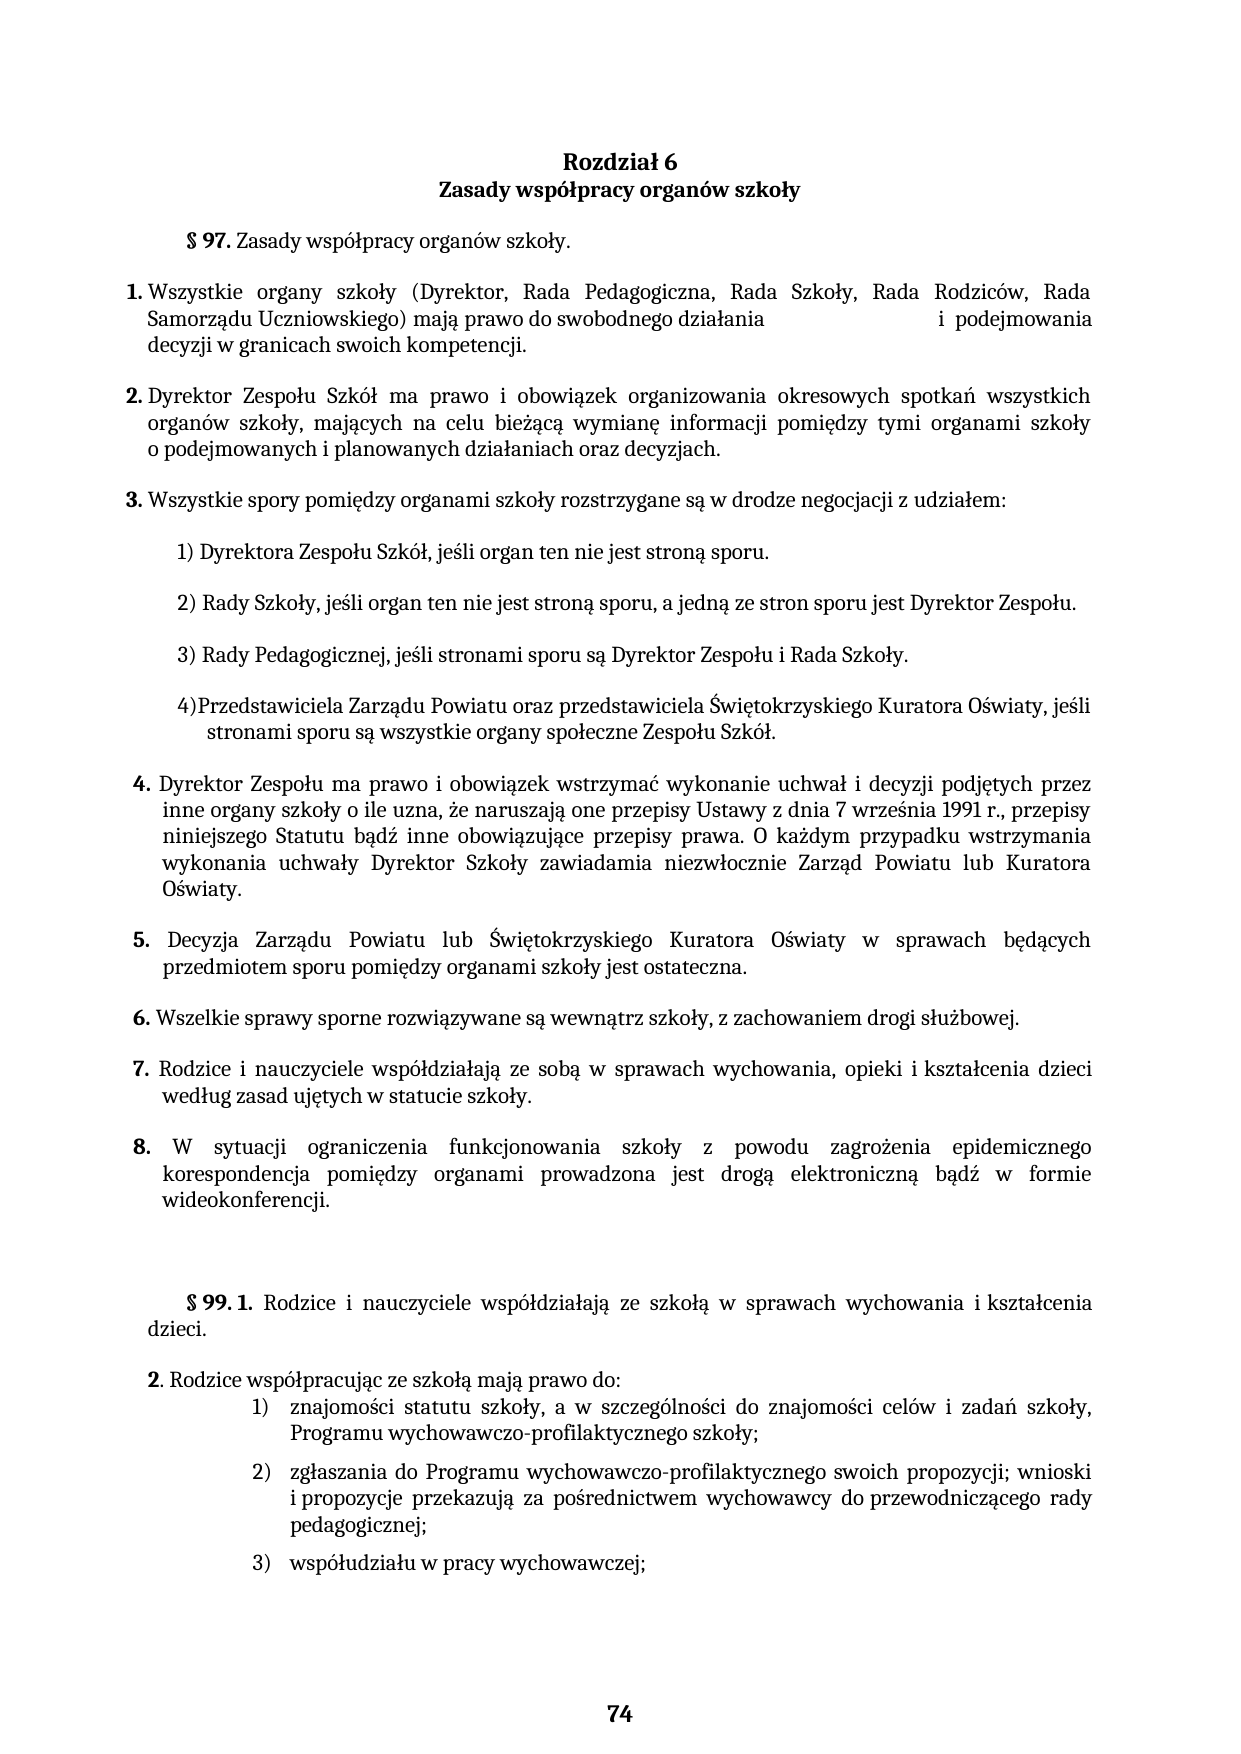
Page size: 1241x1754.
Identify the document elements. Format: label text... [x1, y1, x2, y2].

list 7. Rodzice i nauczyciele współdziałają ze sobą w sprawach wychowania, opieki i kształcenia dzieci według zasad ujętych w statucie szkoły. [133, 1056, 1092, 1109]
list zgłaszania do Programu wychowawczo-profilaktycznego swoich propozycji; wnioski i propozycje przekazują za pośrednictwem wychowawcy do przewodniczącego rady pedagogicznej; [252, 1459, 1092, 1538]
list 6. Wszelkie sprawy sporne rozwiązywane są wewnątrz szkoły, z zachowaniem drogi służbowej. [133, 1005, 1092, 1031]
list 4. Dyrektor Zespołu ma prawo i obowiązek wstrzymać wykonanie uchwał i decyzji podjętych przez inne organy szkoły o ile uzna, że naruszają one przepisy Ustawy z dnia 7 września 1991 r., przepisy niniejszego Statutu bądź inne obowiązujące przepisy prawa. O każdym przypadku wstrzymania wykonania uchwały Dyrektor Szkoły zawiadamia niezwłocznie Zarząd Powiatu lub Kuratora Oświaty. [133, 770, 1092, 902]
list 2) Rady Szkoły, jeśli organ ten nie jest stroną sporu, a jedną ze stron sporu jest Dyrektor Zespołu. [177, 590, 1092, 616]
list 3) Rady Pedagogicznej, jeśli stronami sporu są Dyrektor Zespołu i Rada Szkoły. [177, 641, 1092, 668]
list Zasady współpracy organów szkoły [148, 148, 1092, 203]
list Wszystkie spory pomiędzy organami szkoły rozstrzygane są w drodze negocjacji z udziałem: [148, 487, 1092, 514]
list 2. Rodzice współpracując ze szkołą mają prawo do: [148, 1367, 1092, 1393]
list 4)Przedstawiciela Zarządu Powiatu oraz przedstawiciela Świętokrzyskiego Kuratora Oświaty, jeśli stronami sporu są wszystkie organy społeczne Zespołu Szkół. [177, 693, 1092, 745]
list Wszystkie organy szkoły (Dyrektor, Rada Pedagogiczna, Rada Szkoły, Rada Rodziców, Rada Samorządu Uczniowskiego) mają prawo do swobodnego działania i podejmowania decyzji w granicach swoich kompetencji. [148, 279, 1092, 358]
list 5. Decyzja Zarządu Powiatu lub Świętokrzyskiego Kuratora Oświaty w sprawach będących przedmiotem sporu pomiędzy organami szkoły jest ostateczna. [133, 927, 1092, 980]
list Zasady współpracy organów szkoły. [148, 228, 1092, 254]
list 1) Dyrektora Zespołu Szkół, jeśli organ ten nie jest stroną sporu. [177, 539, 1092, 565]
list 8. W sytuacji ograniczenia funkcjonowania szkoły z powodu zagrożenia epidemicznego korespondencja pomiędzy organami prowadzona jest drogą elektroniczną bądź w formie wideokonferencji. [133, 1134, 1092, 1213]
list 1. Rodzice i nauczyciele współdziałają ze szkołą w sprawach wychowania i kształcenia dzieci. [148, 1289, 1092, 1342]
list współudziału w pracy wychowawczej; [252, 1550, 1092, 1577]
list Dyrektor Zespołu Szkół ma prawo i obowiązek organizowania okresowych spotkań wszystkich organów szkoły, mających na celu bieżącą wymianę informacji pomiędzy tymi organami szkoły o podejmowanych i planowanych działaniach oraz decyzjach. [148, 383, 1092, 462]
list znajomości statutu szkoły, a w szczególności do znajomości celów i zadań szkoły, Programu wychowawczo-profilaktycznego szkoły; [252, 1393, 1092, 1446]
